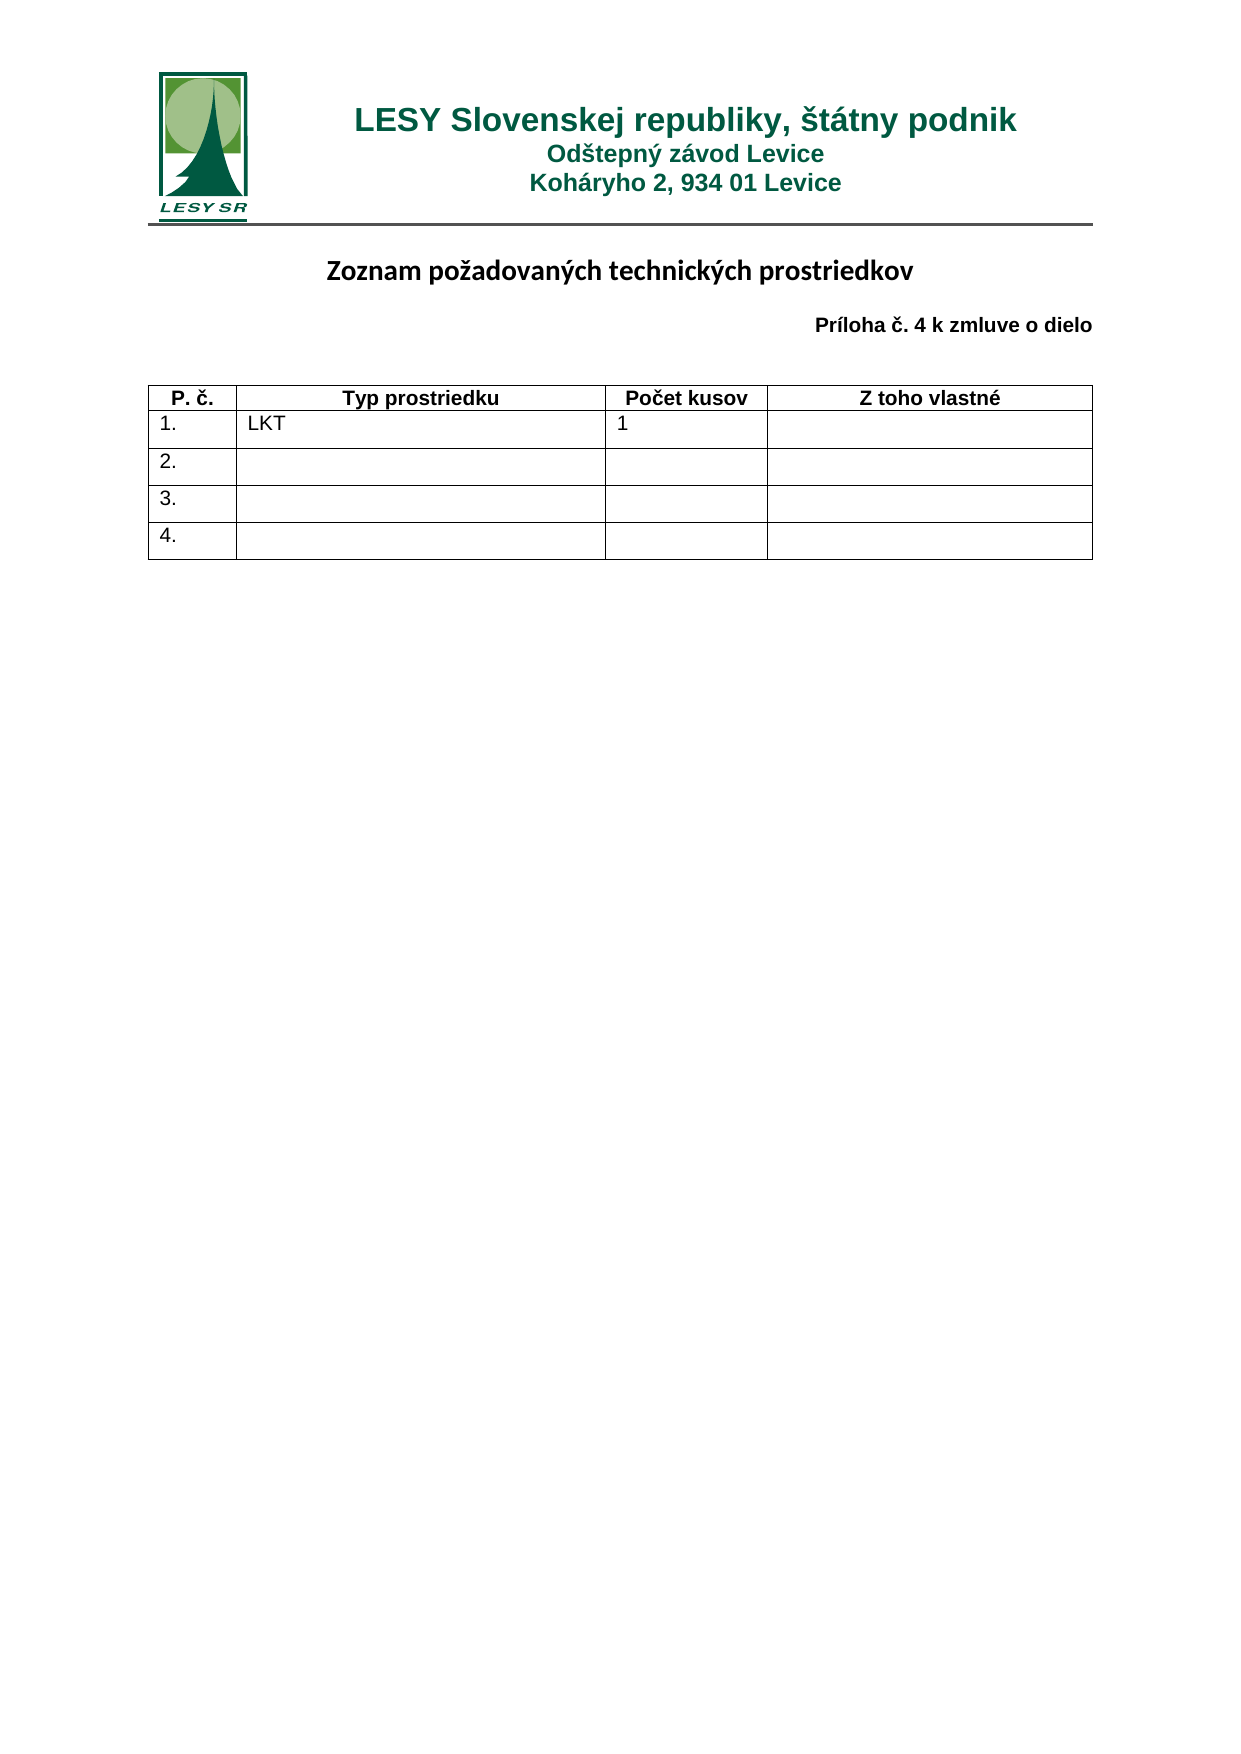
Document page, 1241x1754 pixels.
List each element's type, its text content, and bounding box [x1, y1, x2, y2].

table_cell 1 [606, 411, 767, 448]
table_cell [768, 411, 1092, 448]
table_cell [149, 411, 236, 448]
table_cell LKT [237, 411, 605, 448]
table_header Z toho vlastné [768, 386, 1092, 410]
table_header P. č. [149, 386, 236, 410]
table_cell [237, 523, 605, 559]
table_cell [149, 486, 236, 522]
table_header Typ prostriedku [237, 386, 605, 410]
table_cell [606, 523, 767, 559]
table_cell [237, 486, 605, 522]
text Príloha č. 4 k zmluve o dielo [148, 313, 1093, 337]
table_cell [149, 523, 236, 559]
table_cell [768, 486, 1092, 522]
table_cell [606, 449, 767, 485]
table_cell [768, 523, 1092, 559]
table_cell [606, 486, 767, 522]
table_cell [237, 449, 605, 485]
table_cell [768, 449, 1092, 485]
table_cell [149, 449, 236, 485]
table_header Počet kusov [606, 386, 767, 410]
